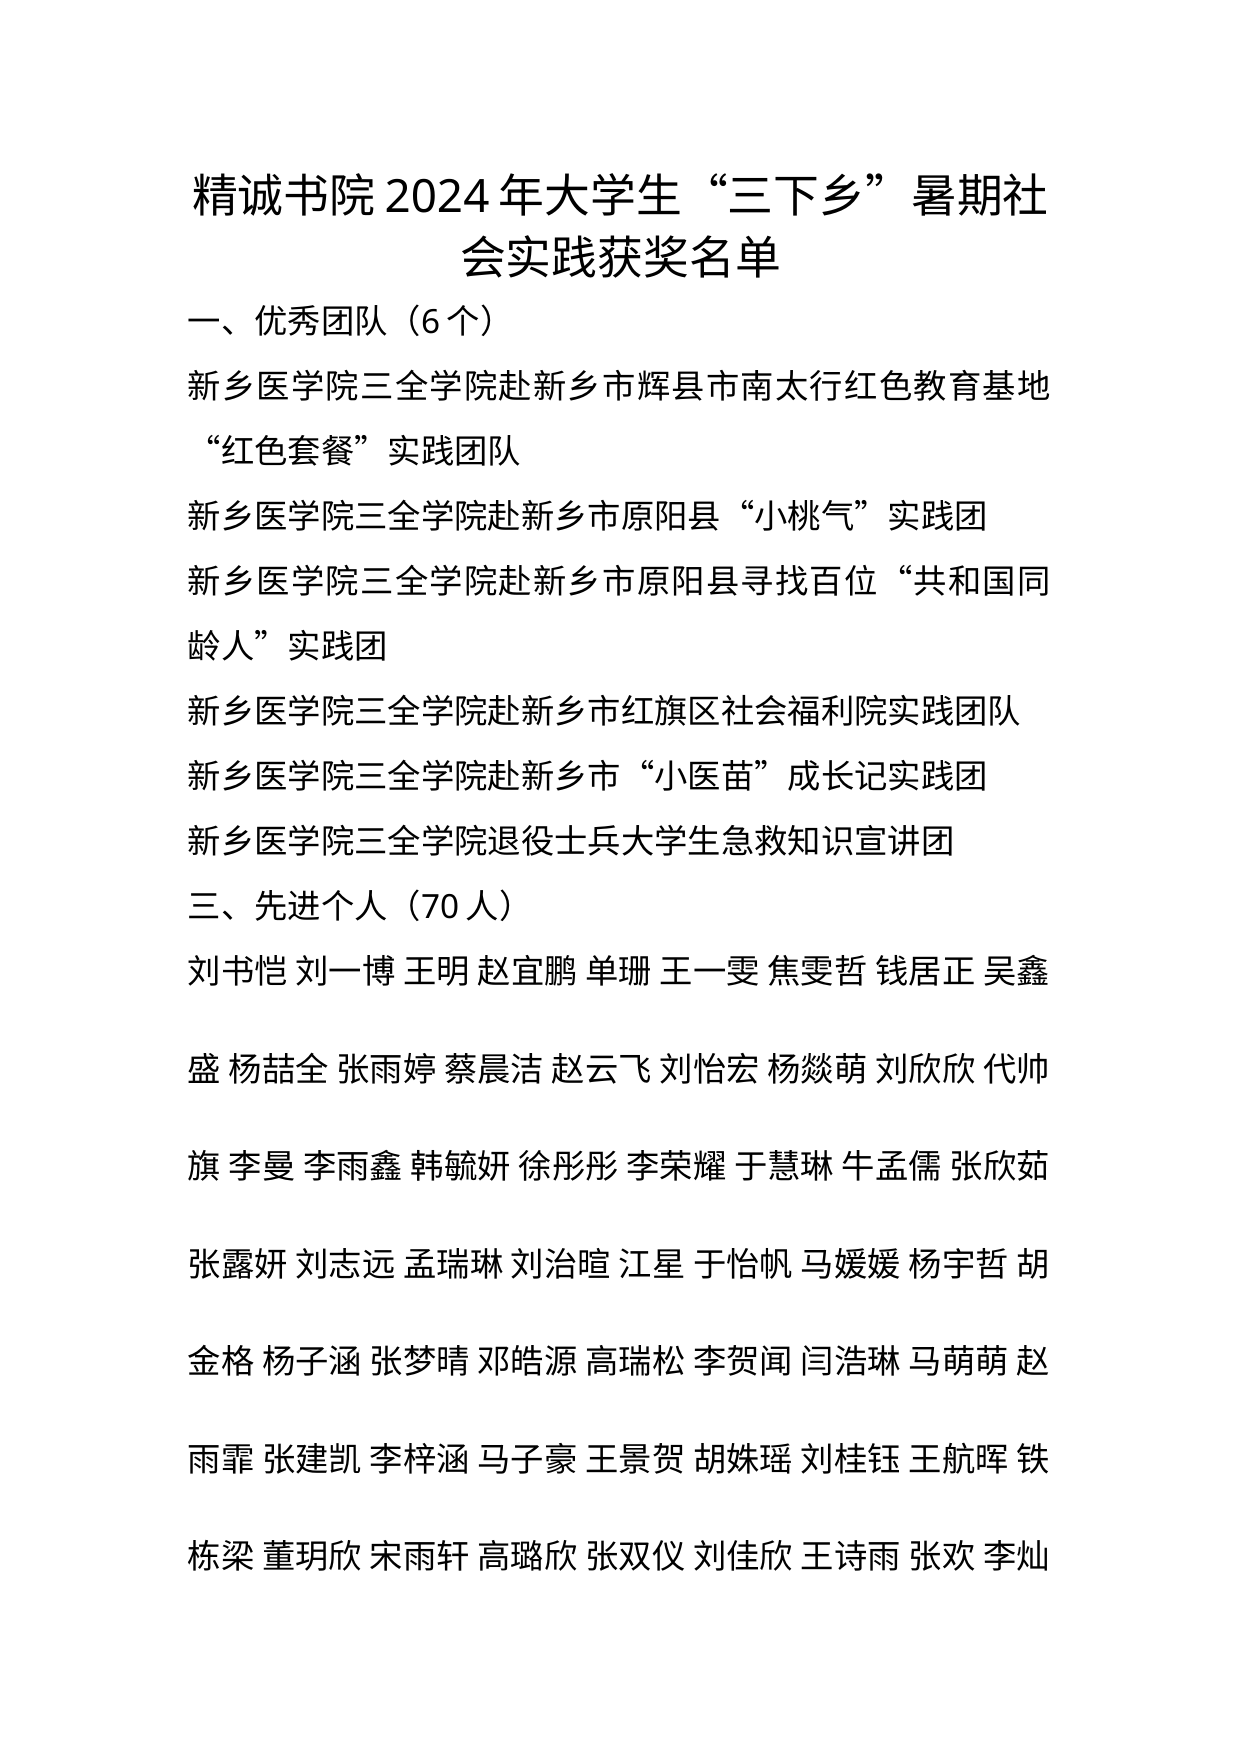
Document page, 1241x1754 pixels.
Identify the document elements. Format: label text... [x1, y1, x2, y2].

text 精诚书院2024年大学生“三下乡”暑期社会实践获奖名单 [187, 162, 1053, 287]
text 一、优秀团队（6个） [187, 287, 1053, 352]
text 三、先进个人（70人） [187, 872, 1053, 937]
text 新乡医学院三全学院赴新乡市原阳县寻找百位“共和国同龄人”实践团 [187, 547, 1053, 677]
text 新乡医学院三全学院赴新乡市辉县市南太行红色教育基地“红色套餐”实践团队 [187, 352, 1053, 482]
text 新乡医学院三全学院赴新乡市红旗区社会福利院实践团队 [187, 677, 1053, 742]
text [187, 937, 1053, 1587]
text 新乡医学院三全学院退役士兵大学生急救知识宣讲团 [187, 807, 1053, 872]
text 新乡医学院三全学院赴新乡市“小医苗”成长记实践团 [187, 742, 1053, 807]
text 新乡医学院三全学院赴新乡市原阳县“小桃气”实践团 [187, 482, 1053, 547]
